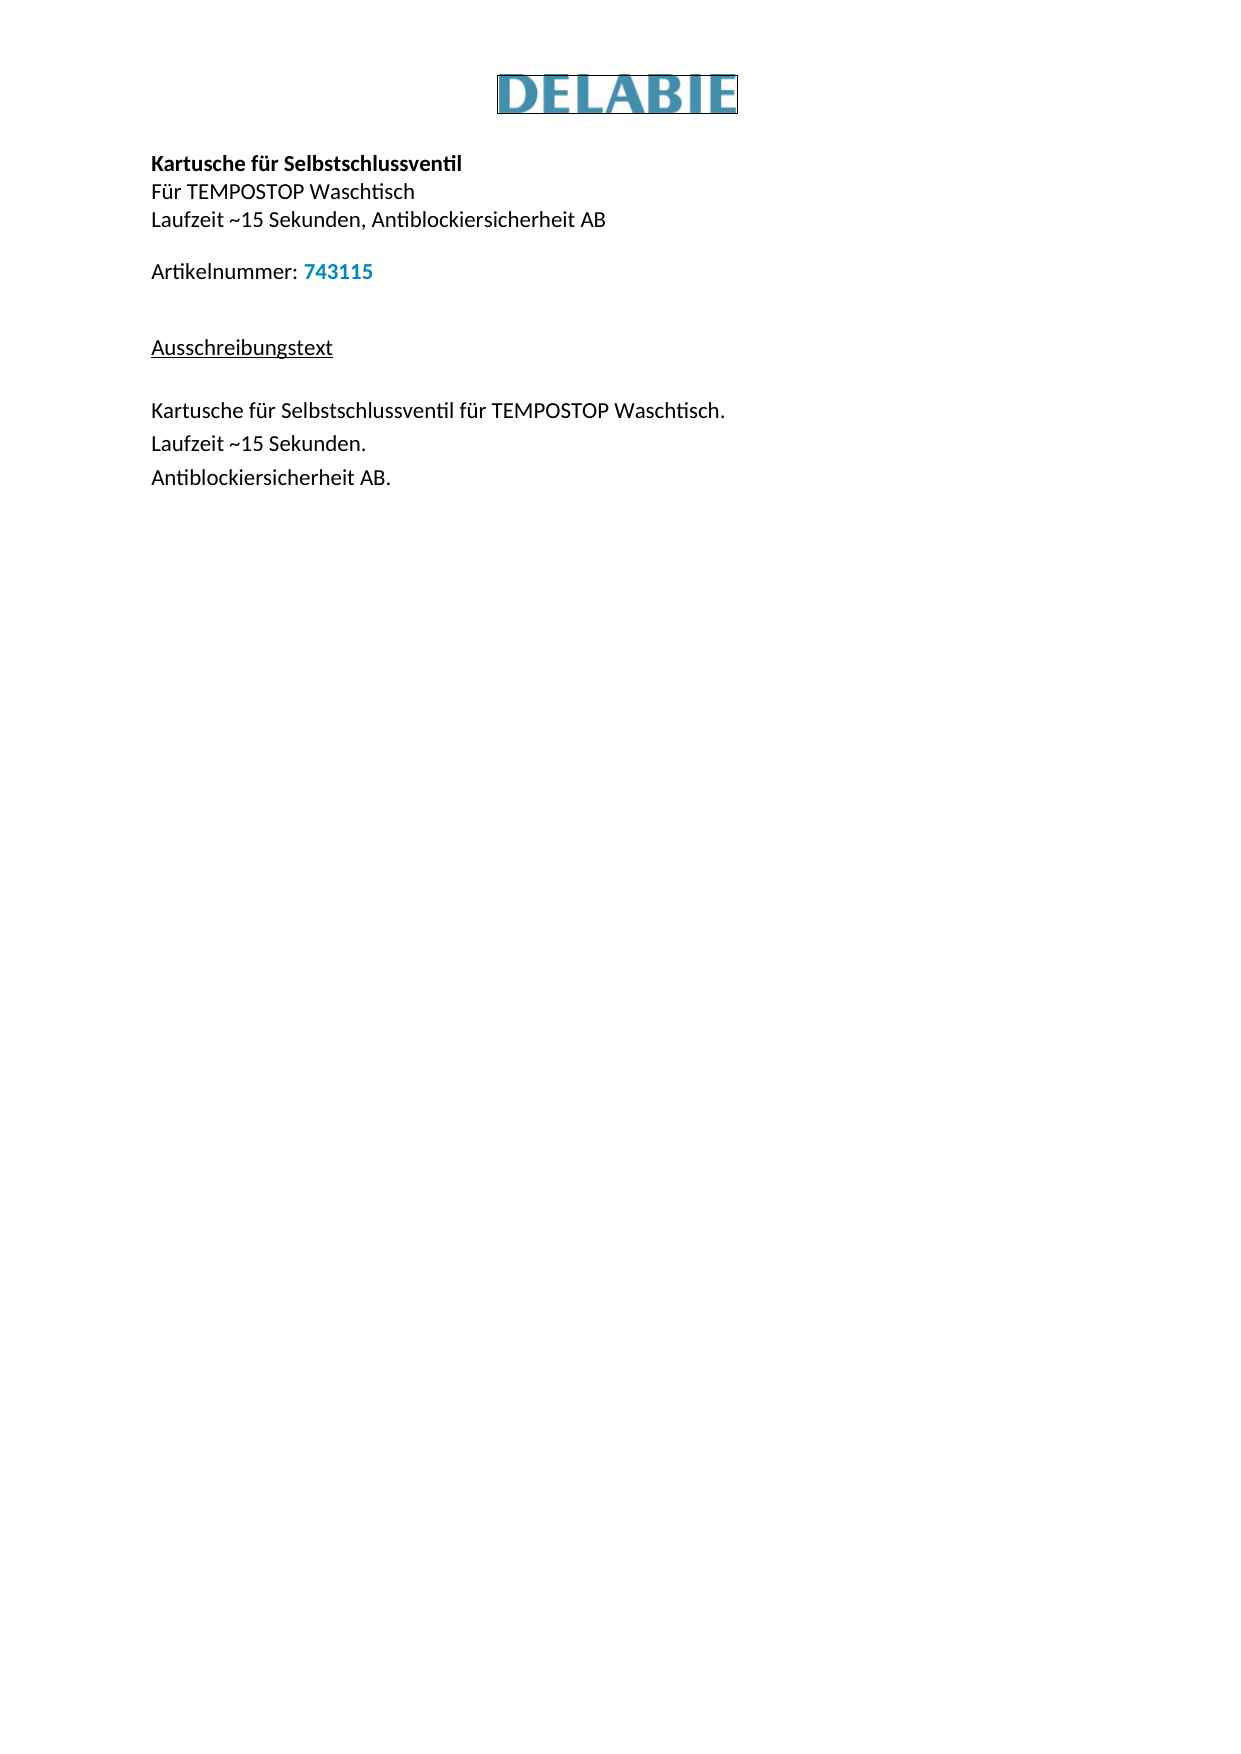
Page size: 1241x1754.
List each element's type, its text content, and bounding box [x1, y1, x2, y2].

text Laufzeit ~15 Sekunden, Antiblockiersicherheit AB [151, 205, 1084, 233]
text Ausschreibungstext [151, 333, 1084, 361]
text Kartusche für Selbstschlussventil für TEMPOSTOP Waschtisch. [151, 396, 1084, 424]
text Laufzeit ~15 Sekunden. [151, 429, 1084, 458]
text Antiblockiersicherheit AB. [151, 463, 1084, 491]
picture [498, 76, 737, 113]
text Für TEMPOSTOP Waschtisch [151, 177, 1084, 205]
text Artikelnummer: 743115 [151, 257, 1084, 285]
text Kartusche für Selbstschlussventil [151, 149, 1084, 177]
